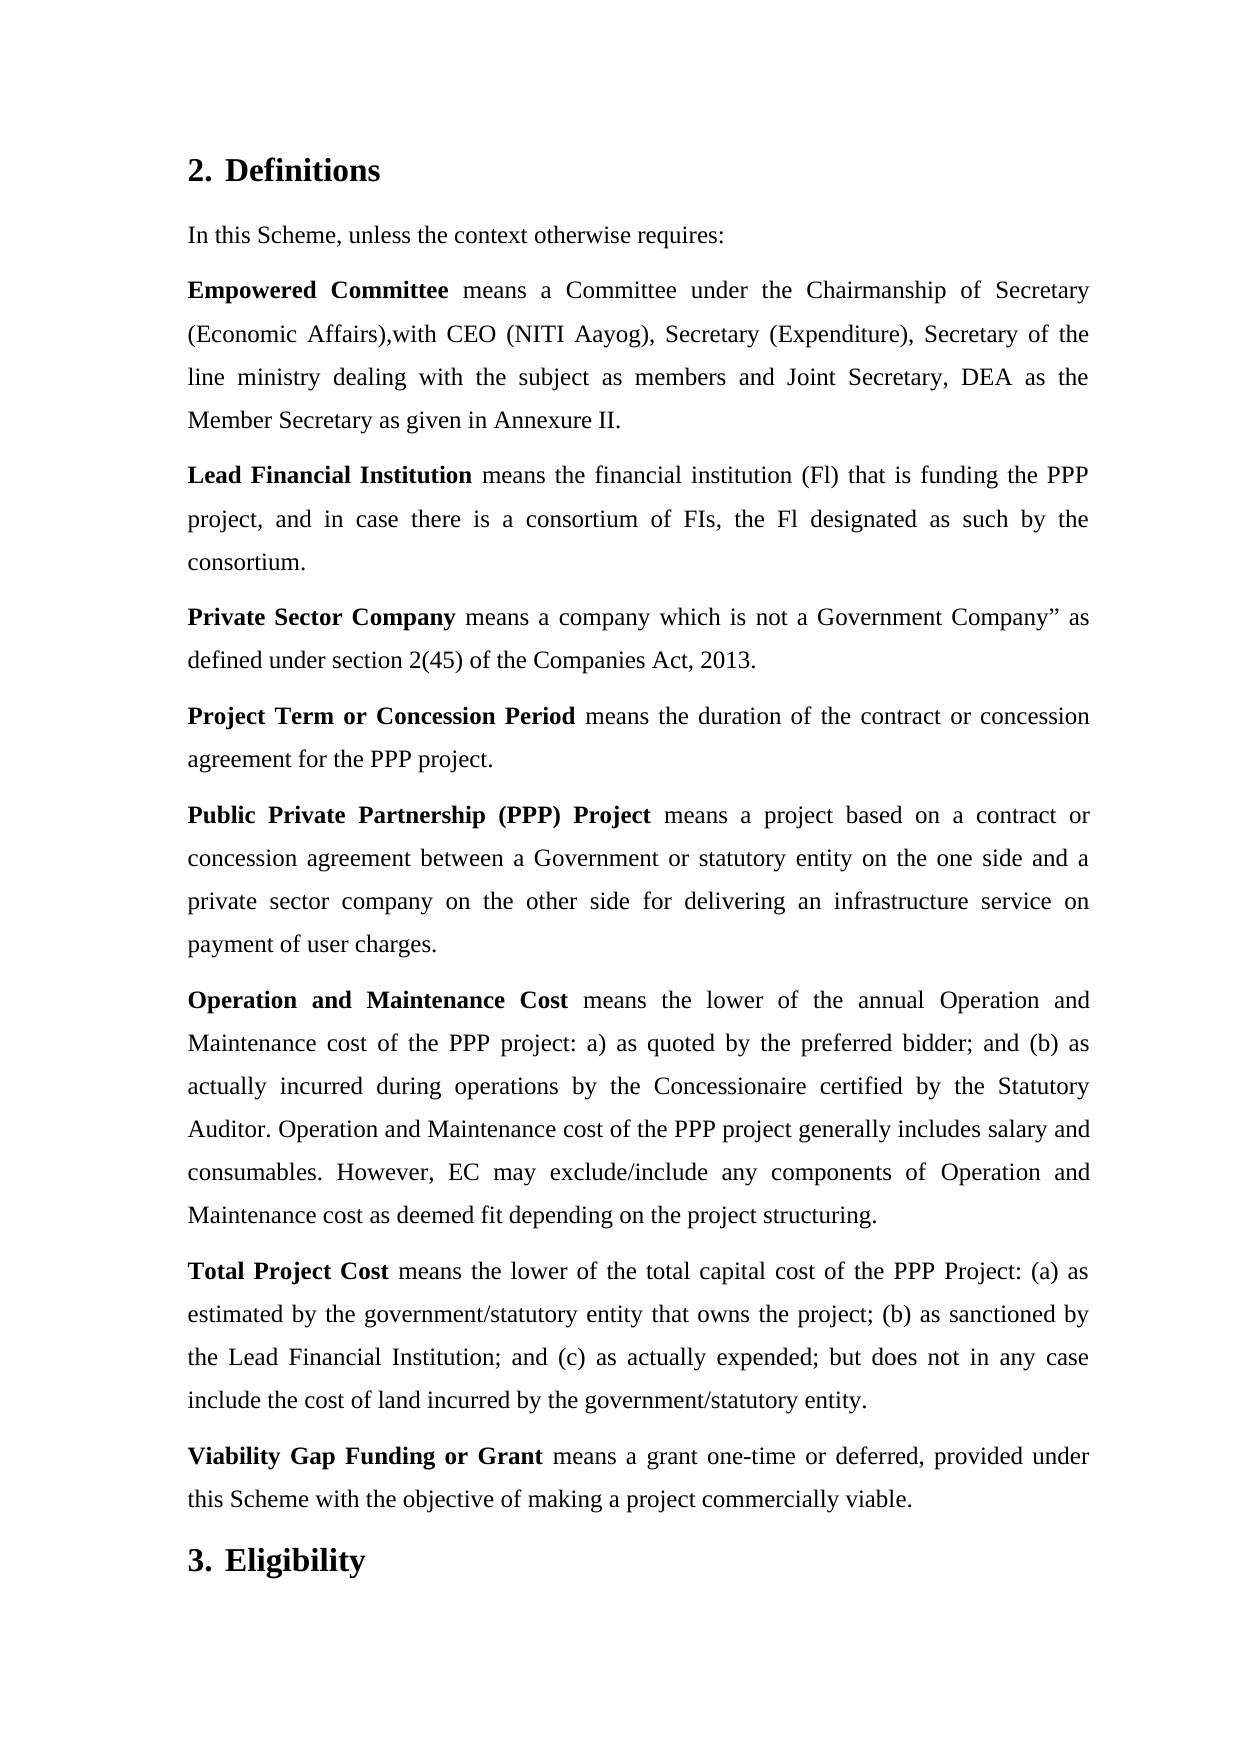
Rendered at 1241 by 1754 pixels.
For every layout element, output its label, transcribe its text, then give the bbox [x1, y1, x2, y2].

text Public Private Partnership (PPP) Project means a project based on a contract or concession agreement between a Government or statutory entity on the one side and a private sector company on the other side for delivering an infrastructure service on payment of user charges. [187, 800, 1090, 958]
text Private Sector Company means a company which is not a Government Company” as defined under section 2(45) of the Companies Act, 2013. [187, 602, 1090, 674]
list Eligibility [187, 1540, 1090, 1578]
text In this Scheme, unless the context otherwise requires: [187, 220, 1090, 249]
text Viability Gap Funding or Grant means a grant one-time or deferred, provided under this Scheme with the objective of making a project commercially viable. [187, 1441, 1090, 1513]
text Operation and Maintenance Cost means the lower of the annual Operation and Maintenance cost of the PPP project: a) as quoted by the preferred bidder; and (b) as actually incurred during operations by the Concessionaire certified by the Statutory Auditor. Operation and Maintenance cost of the PPP project generally includes salary and consumables. However, EC may exclude/include any components of Operation and Maintenance cost as deemed fit depending on the project structuring. [187, 985, 1090, 1229]
text Total Project Cost means the lower of the total capital cost of the PPP Project: (a) as estimated by the government/statutory entity that owns the project; (b) as sanctioned by the Lead Financial Institution; and (c) as actually expended; but does not in any case include the cost of land incurred by the government/statutory entity. [187, 1256, 1090, 1414]
text Project Term or Concession Period means the duration of the contract or concession agreement for the PPP project. [187, 701, 1090, 773]
list Definitions [187, 150, 1090, 188]
text Empowered Committee means a Committee under the Chairmanship of Secretary (Economic Affairs),with CEO (NITI Aayog), Secretary (Expenditure), Secretary of the line ministry dealing with the subject as members and Joint Secretary, DEA as the Member Secretary as given in Annexure II. [187, 276, 1090, 434]
text Lead Financial Institution means the financial institution (Fl) that is funding the PPP project, and in case there is a consortium of FIs, the Fl designated as such by the consortium. [187, 461, 1090, 576]
